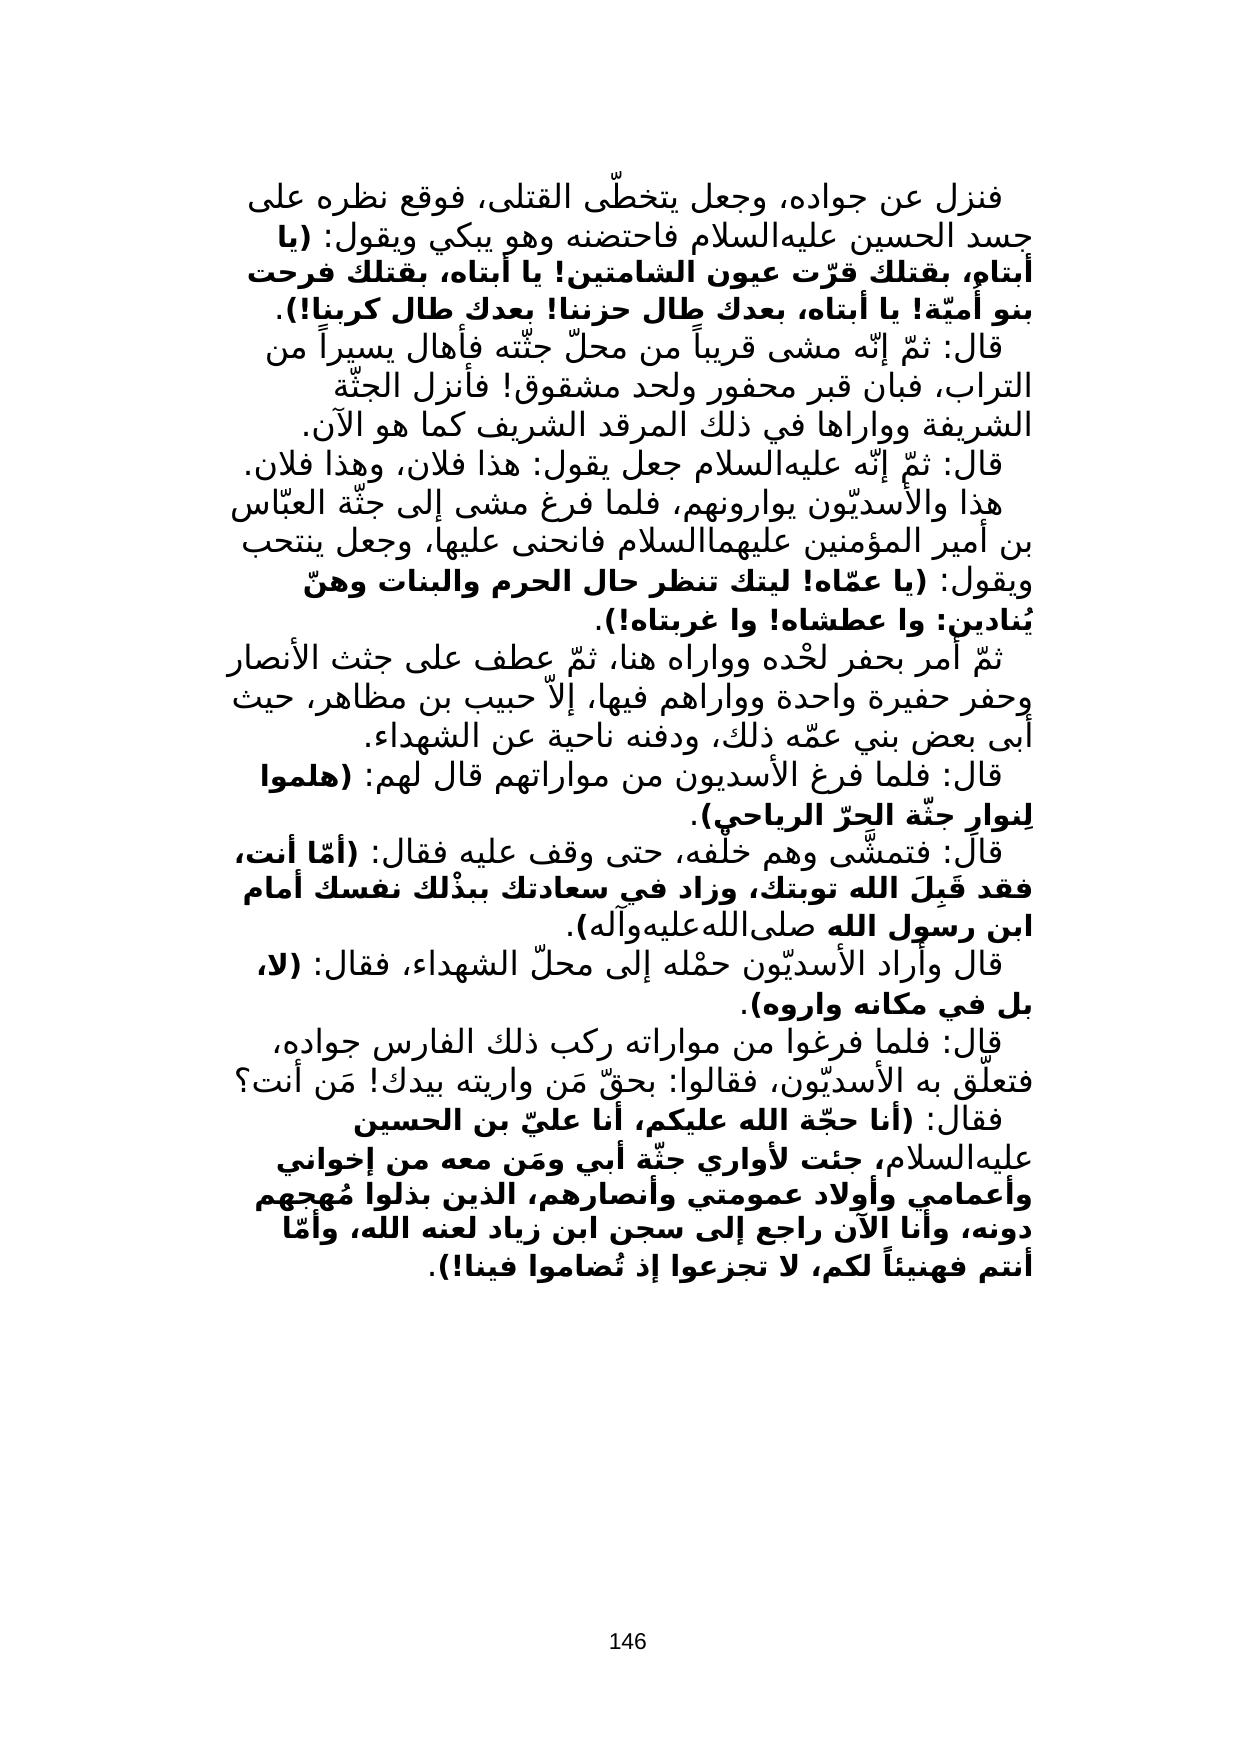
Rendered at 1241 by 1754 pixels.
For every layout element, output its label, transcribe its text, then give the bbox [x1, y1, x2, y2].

text قال: فتمشَّى وهم خلْفه، حتى وقف عليه فقال: (أمّا أنت، فقد قَبِلَ الله توبتك، وزاد في سعادتك ببذْلك نفسك أمام ابن رسول الله صلى‌الله‌عليه‌وآله). [222, 833, 1033, 944]
text قال: فلما فرغوا من مواراته ركب ذلك الفارس جواده، فتعلّق به الأسديّون، فقالوا: بحقّ مَن واريته بيدك! مَن أنت؟ [222, 1022, 1033, 1100]
text ثمّ أمر بحفر لحْده وواراه هنا، ثمّ عطف على جثث الأنصار وحفر حفيرة واحدة وواراهم فيها، إلاّ حبيب بن مظاهر، حيث أبى بعض بني عمّه ذلك، ودفنه ناحية عن الشهداء. [222, 638, 1033, 755]
text فنزل عن جواده، وجعل يتخطّى القتلى، فوقع نظره على جسد الحسين عليه‌السلام فاحتضنه وهو يبكي ويقول: (يا أبتاه، بقتلك قرّت عيون الشامتين! يا أبتاه، بقتلك فرحت بنو أُميّة! يا أبتاه، بعدك طال حزننا! بعدك طال كربنا!). [222, 177, 1033, 328]
text قال وأراد الأسديّون حمْله إلى محلّ الشهداء، فقال: (لا، بل في مكانه واروه). [222, 944, 1033, 1022]
text فقال: (أنا حجّة الله عليكم، أنا عليّ بن الحسين عليه‌السلام، جئت لأواري جثّة أبي ومَن معه من إخواني وأعمامي وأولاد عمومتي وأنصارهم، الذين بذلوا مُهجهم دونه، وأنا الآن راجع إلى سجن ابن زياد لعنه الله، وأمّا أنتم فهنيئاً لكم، لا تجزعوا إذ تُضاموا فينا!). [222, 1100, 1033, 1284]
text قال: فلما فرغ الأسديون من مواراتهم قال لهم: (هلموا لِنوارِ جثّة الحرّ الرياحي). [222, 755, 1033, 833]
text قال: ثمّ إنّه مشى قريباً من محلّ جثّته فأهال يسيراً من التراب، فبان قبر محفور ولحد مشقوق! فأنزل الجثّة الشريفة وواراها في ذلك المرقد الشريف كما هو الآن. [222, 328, 1033, 444]
text هذا والأسديّون يوارونهم، فلما فرغ مشى إلى جثّة العبّاس بن أمير المؤمنين عليهما‌السلام فانحنى عليها، وجعل ينتحب ويقول: (يا عمّاه! ليتك تنظر حال الحرم والبنات وهنّ يُنادين: وا عطشاه! وا غربتاه!). [222, 483, 1033, 638]
text قال: ثمّ إنّه عليه‌السلام جعل يقول: هذا فلان، وهذا فلان. [222, 444, 1033, 483]
